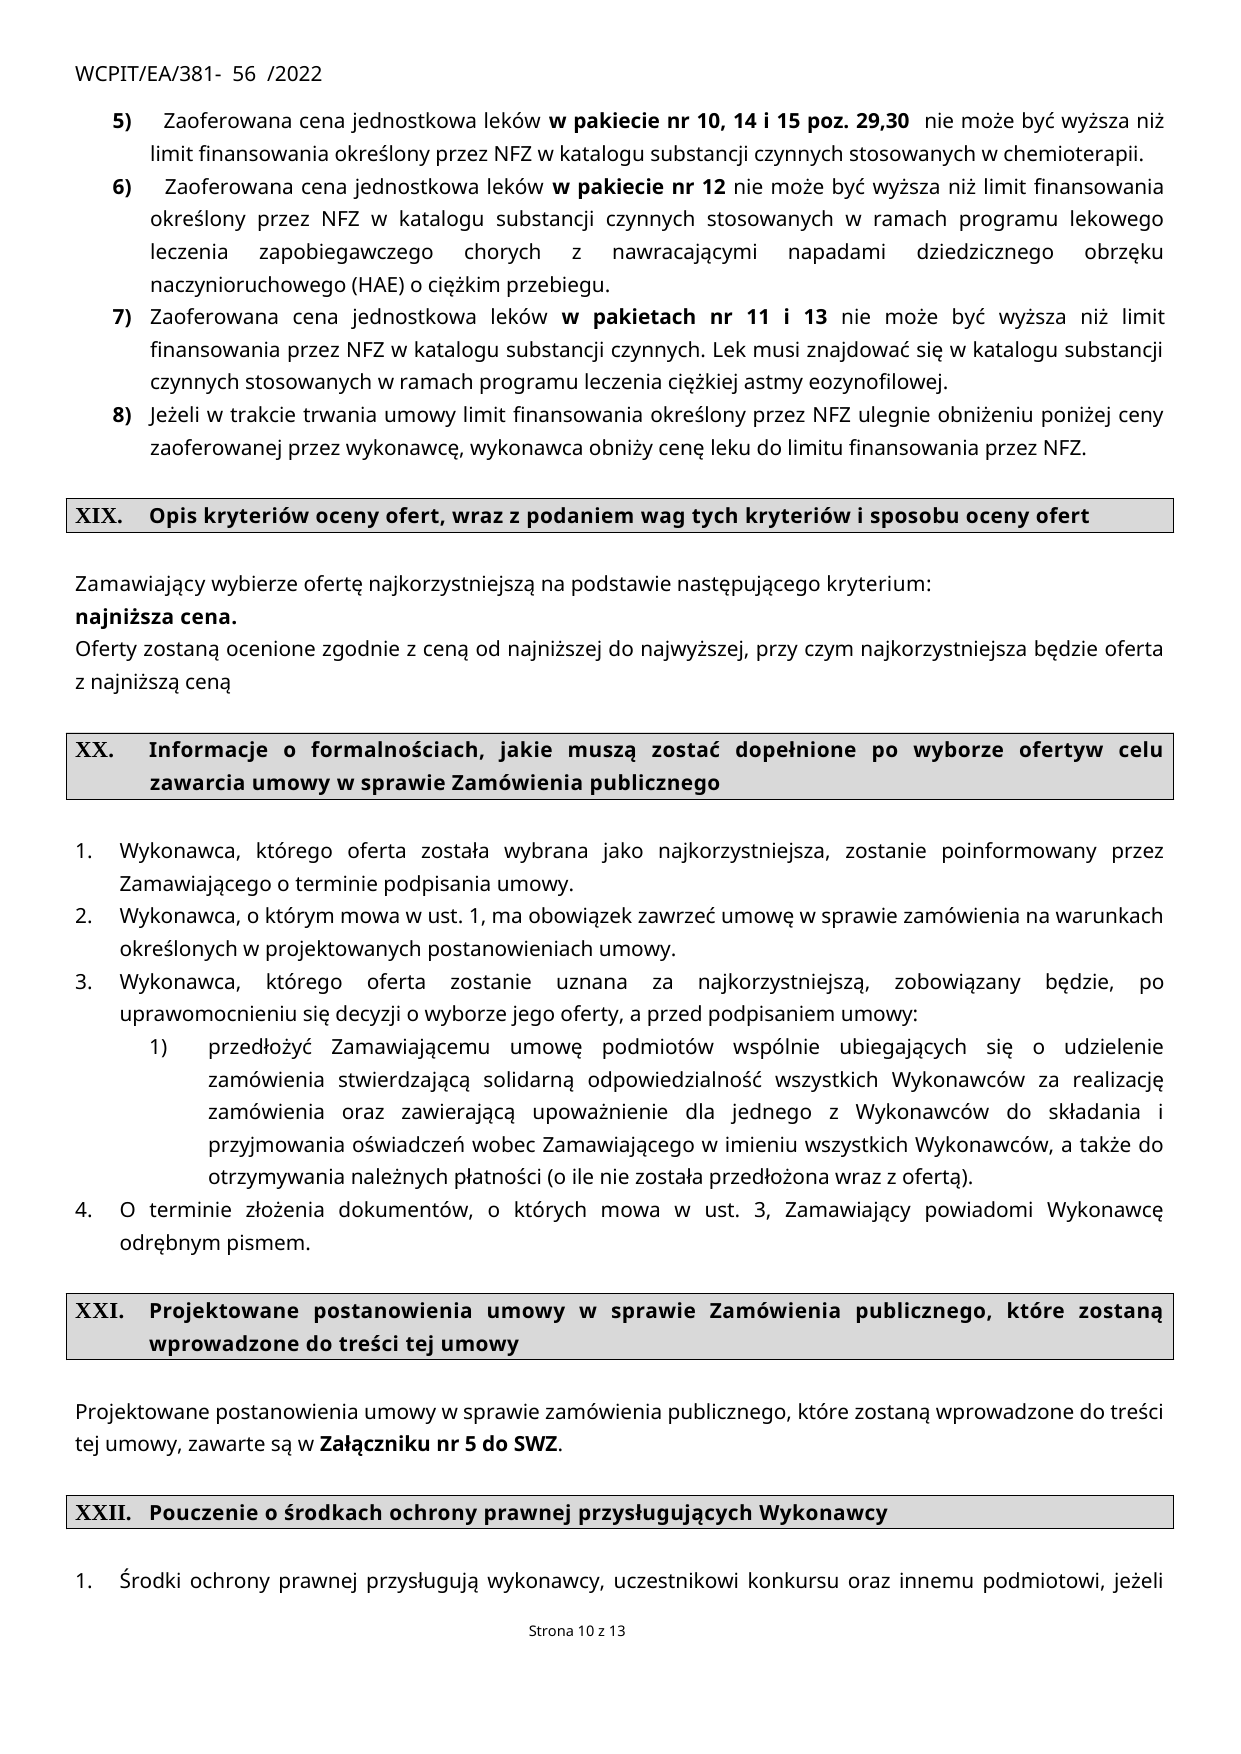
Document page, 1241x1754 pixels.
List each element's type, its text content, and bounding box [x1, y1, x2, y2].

list O terminie złożenia dokumentów, o których mowa w ust. 3, Zamawiający powiadomi Wykonawcę odrębnym pismem. [75, 1195, 1165, 1256]
list Wykonawca, którego oferta zostanie uznana za najkorzystniejszą, zobowiązany będzie, po uprawomocnieniu się decyzji o wyborze jego oferty, a przed podpisaniem umowy: [75, 967, 1165, 1028]
list Wykonawca, którego oferta została wybrana jako najkorzystniejsza, zostanie poinformowany przez Zamawiającego o terminie podpisania umowy. [75, 836, 1165, 897]
text Zamawiający wybierze ofertę najkorzystniejszą na podstawie następującego kryterium: [75, 569, 1165, 598]
list Zaoferowana cena jednostkowa leków w pakiecie nr 12 nie może być wyższa niż limit finansowania określony przez NFZ w katalogu substancji czynnych stosowanych w ramach programu lekowego leczenia zapobiegawczego chorych z nawracającymi napadami dziedzicznego obrzęku naczynioruchowego (HAE) o ciężkim przebiegu. [112, 172, 1165, 298]
text Oferty zostaną ocenione zgodnie z ceną od najniższej do najwyższej, przy czym najkorzystniejsza będzie oferta z najniższą ceną [75, 634, 1165, 696]
text najniższa cena. [75, 602, 1165, 630]
subtitle Pouczenie o środkach ochrony prawnej przysługujących Wykonawcy [67, 1496, 1173, 1528]
subtitle Projektowane postanowienia umowy w sprawie Zamówienia publicznego, które zostaną wprowadzone do treści tej umowy [67, 1294, 1173, 1359]
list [75, 1566, 1165, 1595]
list Wykonawca, o którym mowa w ust. 1, ma obowiązek zawrzeć umowę w sprawie zamówienia na warunkach określonych w projektowanych postanowieniach umowy. [75, 902, 1165, 963]
list przedłożyć Zamawiającemu umowę podmiotów wspólnie ubiegających się o udzielenie zamówienia stwierdzającą solidarną odpowiedzialność wszystkich Wykonawców za realizację zamówienia oraz zawierającą upoważnienie dla jednego z Wykonawców do składania i przyjmowania oświadczeń wobec Zamawiającego w imieniu wszystkich Wykonawców, a także do otrzymywania należnych płatności (o ile nie została przedłożona wraz z ofertą). [149, 1032, 1165, 1191]
list Zaoferowana cena jednostkowa leków w pakiecie nr 10, 14 i 15 poz. 29,30 nie może być wyższa niż limit finansowania określony przez NFZ w katalogu substancji czynnych stosowanych w chemioterapii. [112, 107, 1165, 168]
text Projektowane postanowienia umowy w sprawie zamówienia publicznego, które zostaną wprowadzone do treści tej umowy, zawarte są w Załączniku nr 5 do SWZ. [75, 1397, 1165, 1458]
list Zaoferowana cena jednostkowa leków w pakietach nr 11 i 13 nie może być wyższa niż limit finansowania przez NFZ w katalogu substancji czynnych. Lek musi znajdować się w katalogu substancji czynnych stosowanych w ramach programu leczenia ciężkiej astmy eozynofilowej. [112, 302, 1165, 396]
list Jeżeli w trakcie trwania umowy limit finansowania określony przez NFZ ulegnie obniżeniu poniżej ceny zaoferowanej przez wykonawcę, wykonawca obniży cenę leku do limitu finansowania przez NFZ. [112, 400, 1165, 461]
subtitle Opis kryteriów oceny ofert, wraz z podaniem wag tych kryteriów i sposobu oceny ofert [67, 499, 1173, 532]
subtitle Informacje o formalnościach, jakie muszą zostać dopełnione po wyborze ofertyw celu zawarcia umowy w sprawie Zamówienia publicznego [67, 734, 1173, 799]
